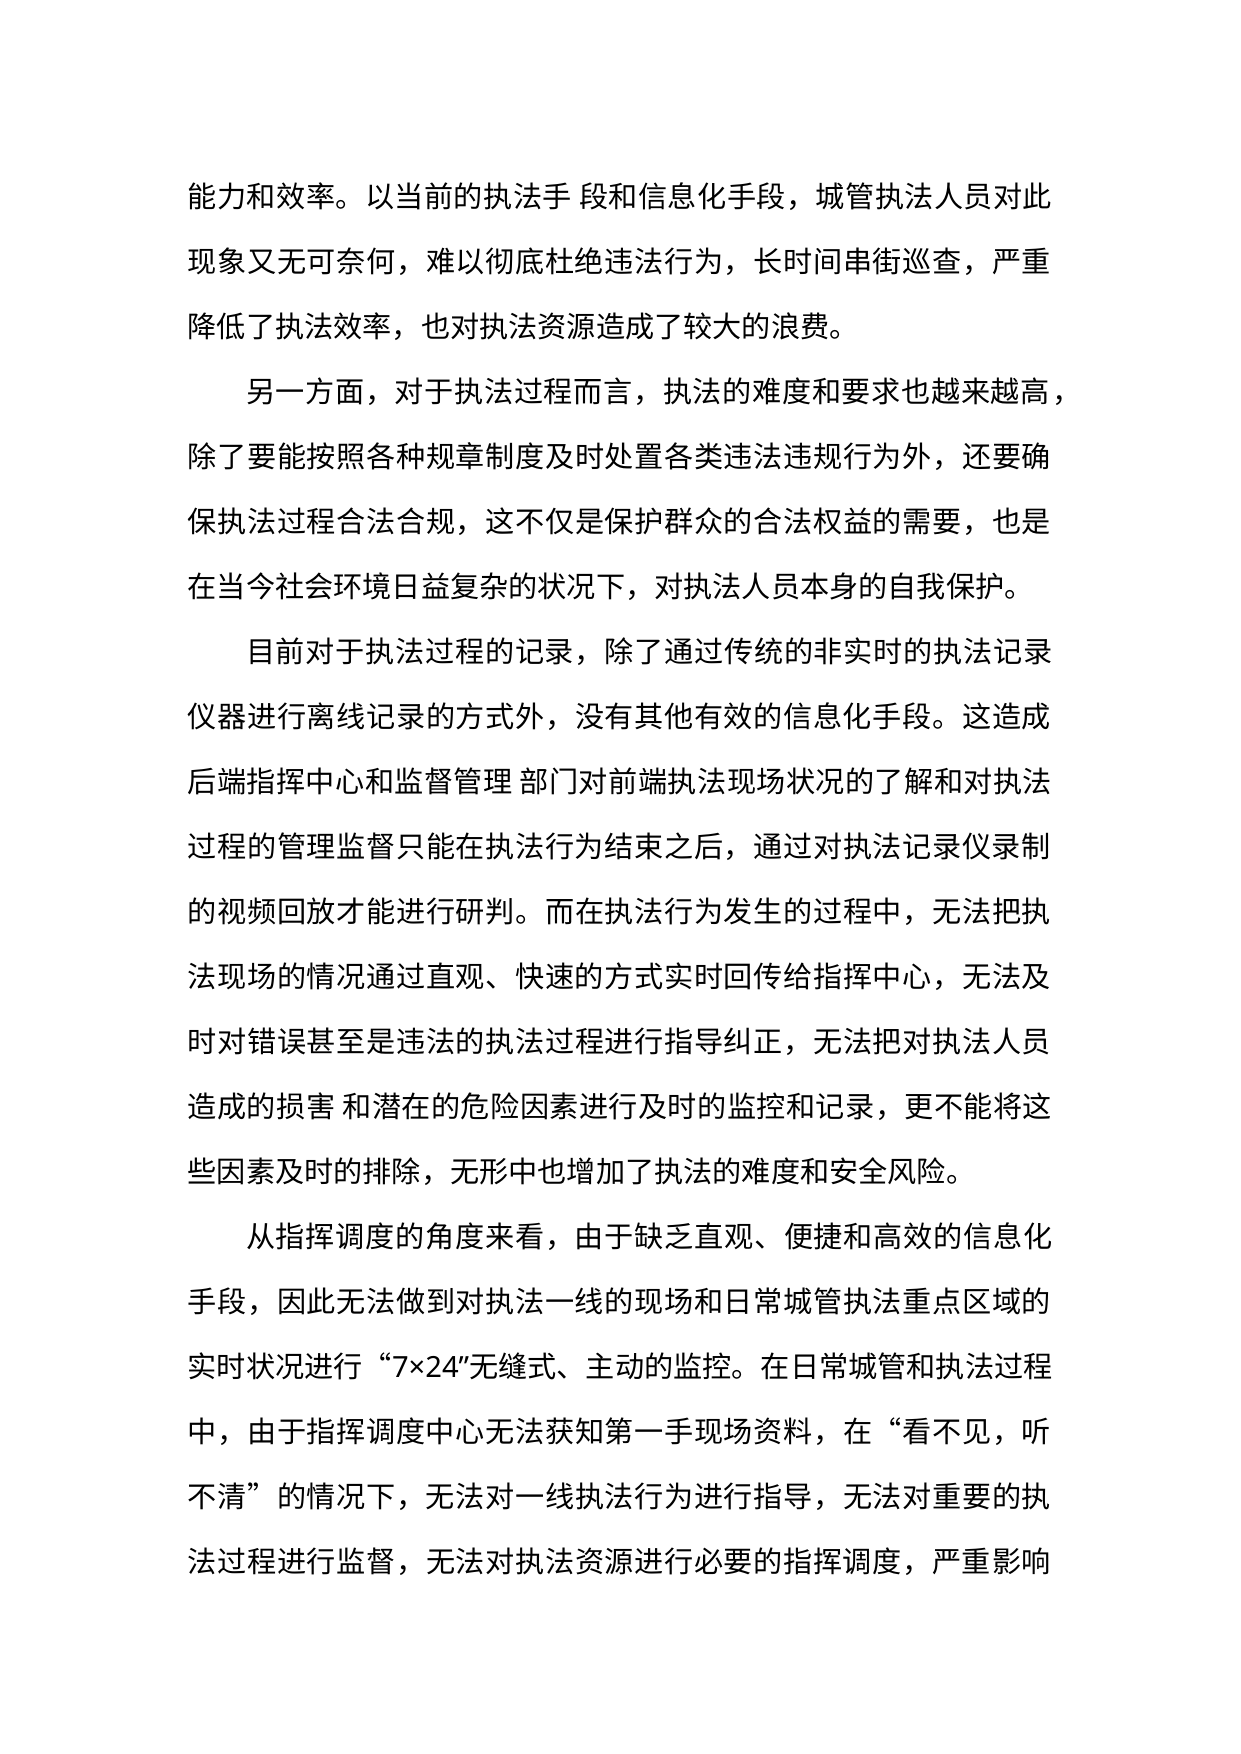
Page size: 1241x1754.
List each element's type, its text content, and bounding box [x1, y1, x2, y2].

text 另一方面，对于执法过程而言，执法的难度和要求也越来越高，除了要能按照各种规章制度及时处置各类违法违规行为外，还要确保执法过程合法合规，这不仅是保护群众的合法权益的需要，也是在当今社会环境日益复杂的状况下，对执法人员本身的自我保护。 [187, 357, 1053, 617]
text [187, 1202, 1053, 1592]
text 目前对于执法过程的记录，除了通过传统的非实时的执法记录仪器进行离线记录的方式外，没有其他有效的信息化手段。这造成后端指挥中心和监督管理 部门对前端执法现场状况的了解和对执法过程的管理监督只能在执法行为结束之后，通过对执法记录仪录制的视频回放才能进行研判。而在执法行为发生的过程中，无法把执法现场的情况通过直观、快速的方式实时回传给指挥中心，无法及时对错误甚至是违法的执法过程进行指导纠正，无法把对执法人员造成的损害 和潜在的危险因素进行及时的监控和记录，更不能将这些因素及时的排除，无形中也增加了执法的难度和安全风险。 [187, 617, 1053, 1202]
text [187, 162, 1053, 357]
